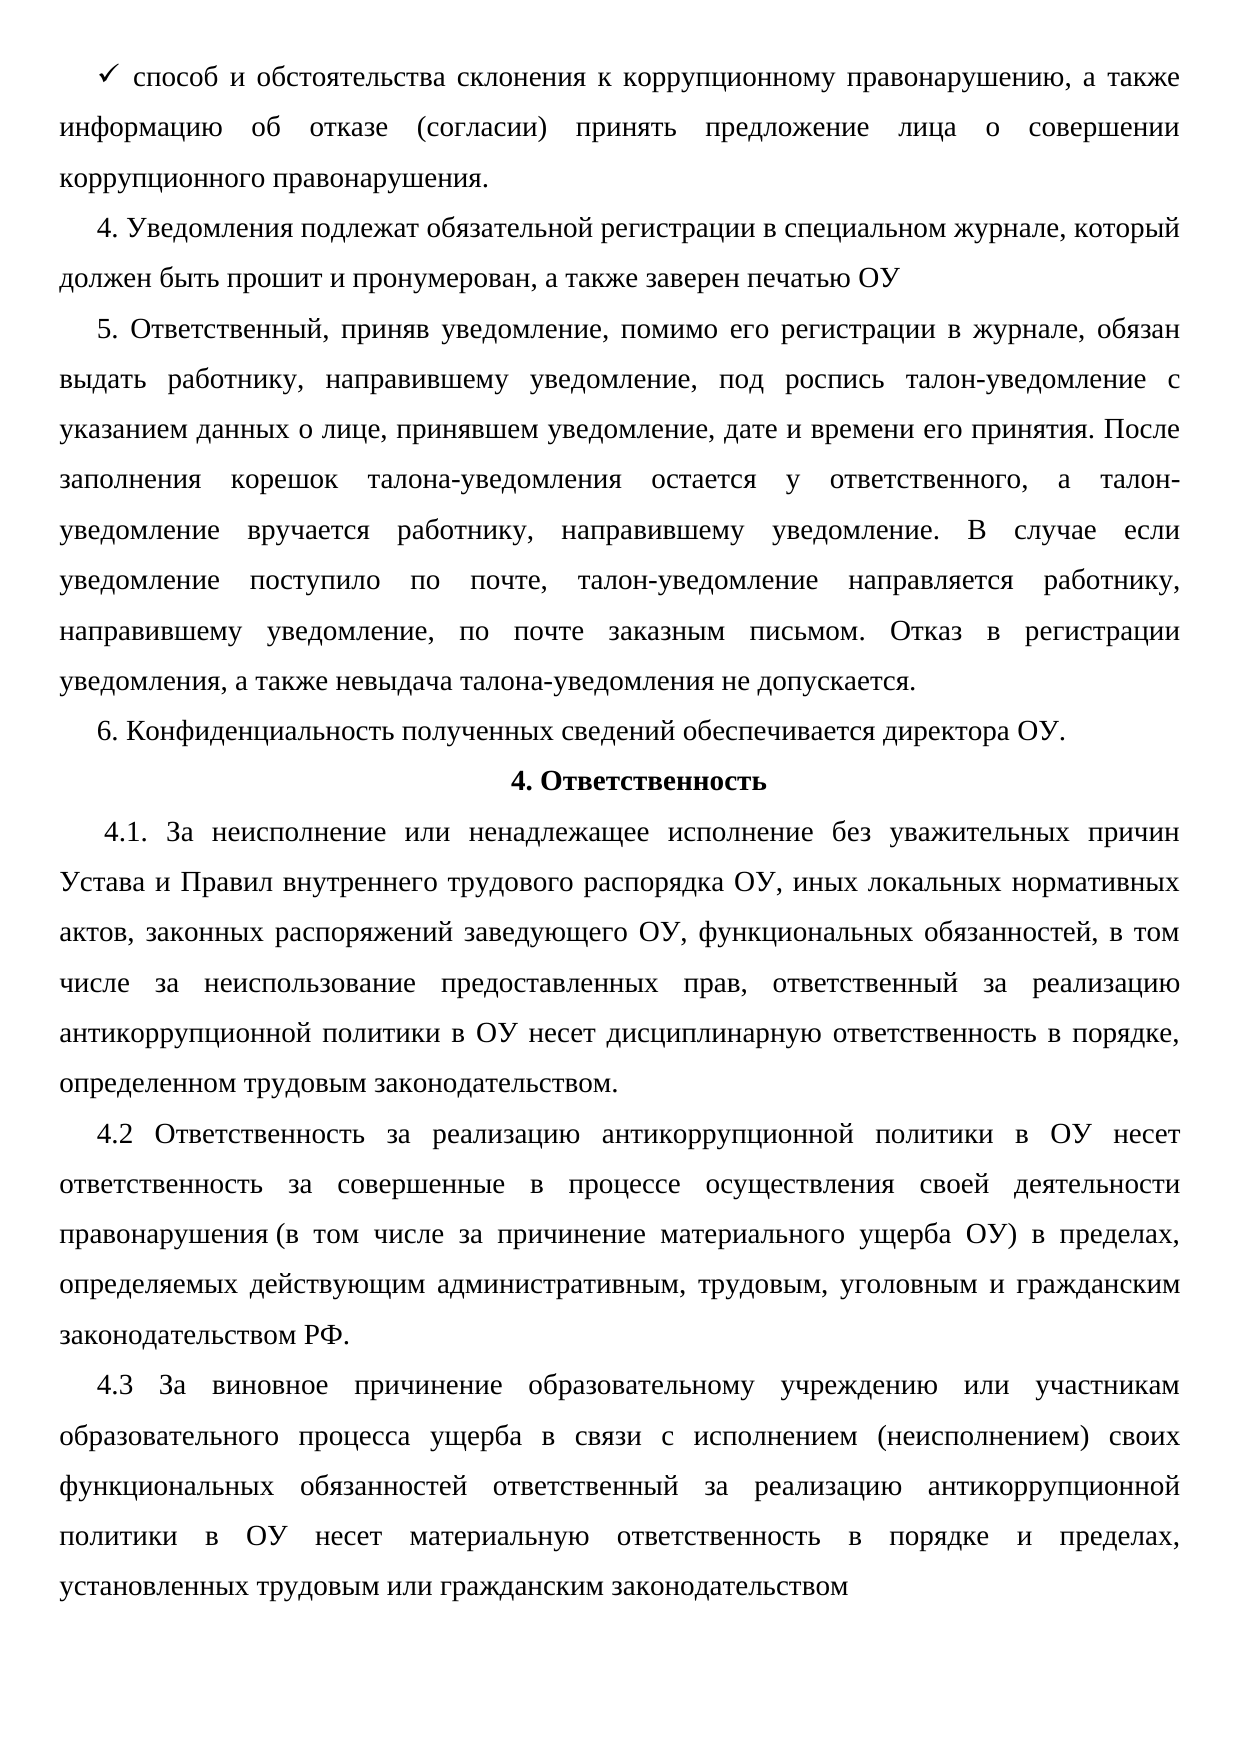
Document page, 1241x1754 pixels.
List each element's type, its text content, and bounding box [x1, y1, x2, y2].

text 4. Ответственность [59, 763, 1181, 797]
text 6. Конфиденциальность полученных сведений обеспечивается директора ОУ. [59, 713, 1181, 747]
text 4.3 За виновное причинение образовательному учреждению или участникам образовательного процесса ущерба в связи с исполнением (неисполнением) своих функциональных обязанностей ответственный за реализацию антикоррупционной политики в ОУ несет материальную ответственность в порядке и пределах, установленных трудовым или гражданским законодательством [59, 1367, 1181, 1602]
text 4.2 Ответственность за реализацию антикоррупционной политики в ОУ несет ответственность за совершенные в процессе осуществления своей деятельности правонарушения (в том числе за причинение материального ущерба ОУ) в пределах, определяемых действующим административным, трудовым, уголовным и гражданским законодательством РФ. [59, 1116, 1181, 1351]
text 5. Ответственный, приняв уведомление, помимо его регистрации в журнале, обязан выдать работнику, направившему уведомление, под роспись талон-уведомление с указанием данных о лице, принявшем уведомление, дате и времени его принятия. После заполнения корешок талона-уведомления остается у ответственного, а талон-уведомление вручается работнику, направившему уведомление. В случае если уведомление поступило по почте, талон-уведомление направляется работнику, направившему уведомление, по почте заказным письмом. Отказ в регистрации уведомления, а также невыдача талона-уведомления не допускается. [59, 311, 1181, 696]
list способ и обстоятельства склонения к коррупционному правонарушению, а также информацию об отказе (согласии) принять предложение лица о совершении коррупционного правонарушения. [59, 59, 1181, 193]
text 4. Уведомления подлежат обязательной регистрации в специальном журнале, который должен быть прошит и пронумерован, а также заверен печатью ОУ [59, 210, 1181, 294]
text 4.1. За неисполнение или ненадлежащее исполнение без уважительных причин Устава и Правил внутреннего трудового распорядка ОУ, иных локальных нормативных актов, законных распоряжений заведующего ОУ, функциональных обязанностей, в том числе за неиспользование предоставленных прав, ответственный за реализацию антикоррупционной политики в ОУ несет дисциплинарную ответственность в порядке, определенном трудовым законодательством. [59, 814, 1181, 1099]
